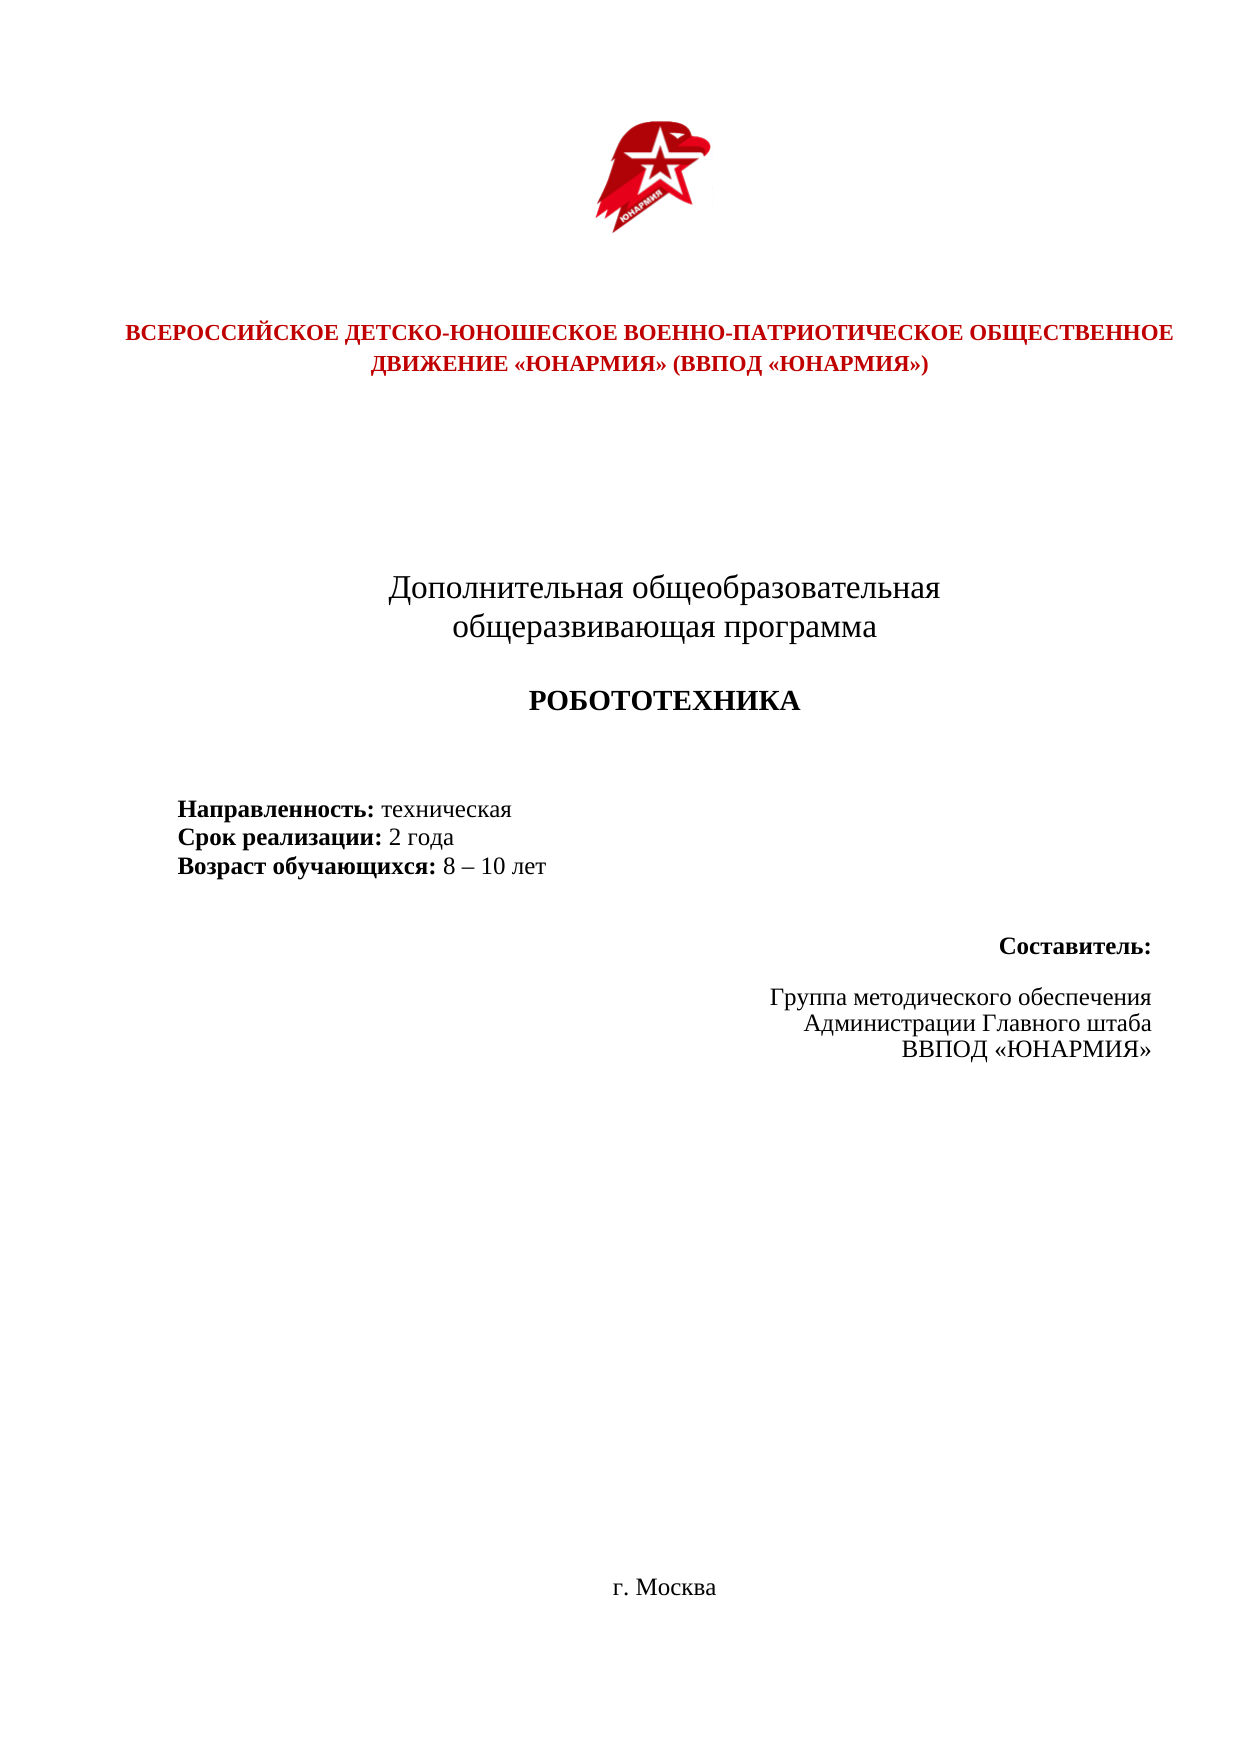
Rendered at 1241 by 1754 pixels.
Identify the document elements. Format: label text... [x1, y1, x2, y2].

text г. Москва [177, 1572, 1152, 1601]
text ВВПОД «ЮНАРМИЯ» [251, 1037, 1152, 1062]
text РОБОТОТЕХНИКА [177, 683, 1152, 716]
text Направленность: техническая [177, 794, 1152, 822]
text Составитель: [177, 931, 1152, 960]
picture [593, 118, 713, 235]
text Дополнительная общеобразовательная [177, 568, 1152, 606]
text Возраст обучающихся: 8 – 10 лет [177, 851, 1152, 880]
text Группа методического обеспечения [251, 985, 1152, 1011]
text Администрации Главного штаба [251, 1011, 1152, 1037]
text общеразвивающая программа [177, 606, 1152, 644]
text Срок реализации: 2 года [177, 822, 1152, 851]
text ВСЕРОССИЙСКОЕ ДЕТСКО-ЮНОШЕСКОЕ ВОЕННО-ПАТРИОТИЧЕСКОЕ ОБЩЕСТВЕННОЕ ДВИЖЕНИЕ «ЮНАРМИЯ» (ВВПОД «ЮНАРМИЯ») [88, 319, 1211, 376]
